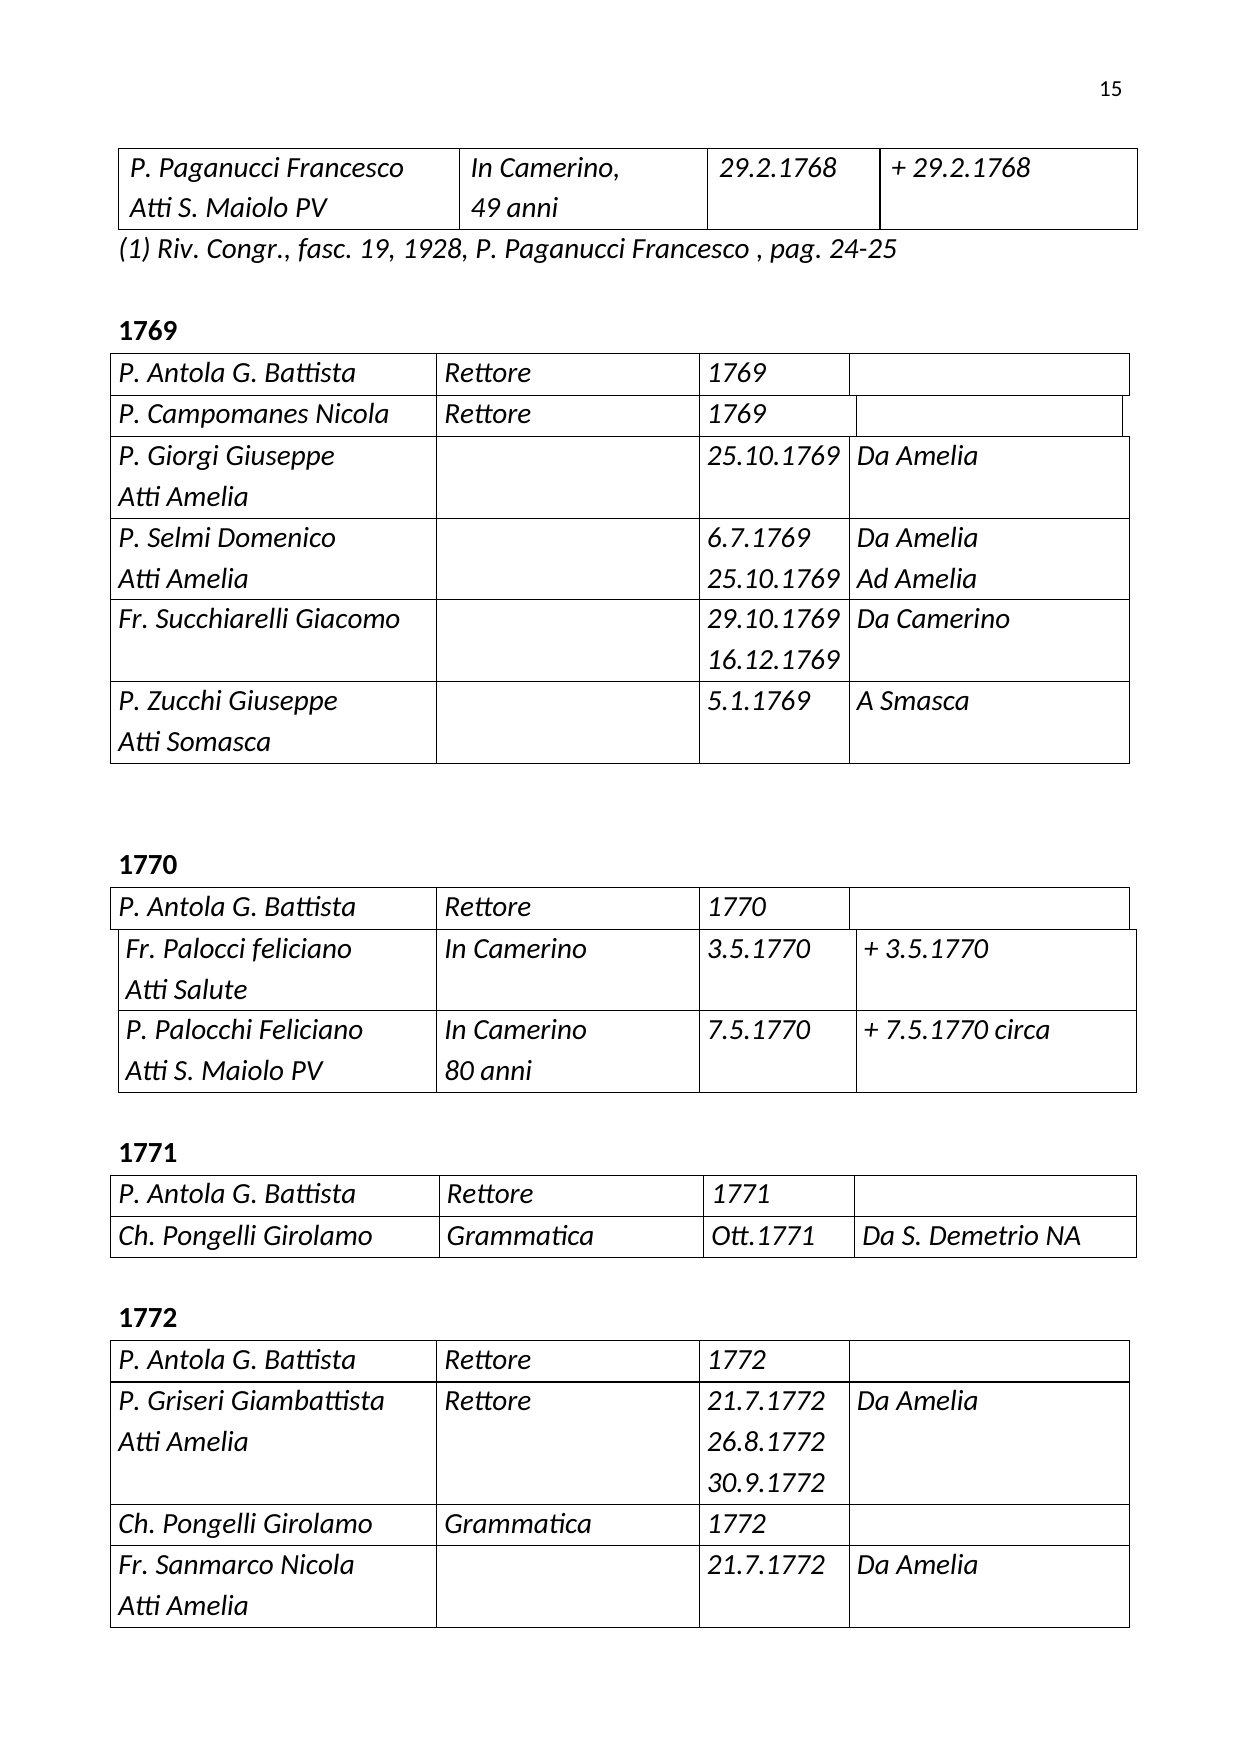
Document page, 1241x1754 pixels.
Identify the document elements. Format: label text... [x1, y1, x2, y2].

table_cell [437, 437, 699, 518]
table_cell + 7.5.1770 circa [857, 1011, 1136, 1092]
table_cell [437, 1546, 699, 1627]
text 1770 [118, 846, 1122, 882]
table_cell A Smasca [850, 682, 1129, 763]
table_cell P. Paganucci Francesco Atti S. Maiolo PV [119, 149, 459, 229]
table_cell 7.5.1770 [700, 1011, 856, 1092]
table_cell Fr. Succhiarelli Giacomo [111, 600, 436, 681]
table_cell Ch. Pongelli Girolamo [111, 1217, 439, 1257]
table_cell + 3.5.1770 [857, 930, 1136, 1010]
table_cell + 29.2.1768 [881, 149, 1137, 229]
table_header [850, 888, 1129, 929]
table_header 1771 [704, 1176, 854, 1216]
table_cell In Camerino, 49 anni [460, 149, 707, 229]
table_header 1770 [700, 888, 849, 929]
table_cell P. Palocchi Feliciano Atti S. Maiolo PV [119, 1011, 436, 1092]
table_header P. Antola G. Battista [111, 354, 436, 394]
table_cell 29.10.1769 16.12.1769 [700, 600, 849, 681]
text 1771 [118, 1134, 1122, 1169]
table_cell Rettore [437, 1383, 699, 1504]
table_cell 1772 [700, 1505, 849, 1545]
table_header 1769 [700, 354, 849, 394]
table_cell Da Amelia [850, 1546, 1129, 1627]
table_cell In Camerino 80 anni [437, 1011, 699, 1092]
table_cell 5.1.1769 [700, 682, 849, 763]
table_cell 3.5.1770 [700, 930, 856, 1010]
table_header P. Antola G. Battista [111, 888, 436, 929]
table_cell P. Griseri Giambattista Atti Amelia [111, 1383, 436, 1504]
table_header Rettore [440, 1176, 703, 1216]
table_cell Grammatica [437, 1505, 699, 1545]
table_cell Fr. Sanmarco Nicola Atti Amelia [111, 1546, 436, 1627]
table_cell [437, 600, 699, 681]
text 1772 [118, 1299, 1122, 1334]
table_cell [857, 396, 1122, 436]
table_header Rettore [437, 888, 699, 929]
table_cell 21.7.1772 [700, 1546, 849, 1627]
table_cell Da Camerino [850, 600, 1129, 681]
text (1) Riv. Congr., fasc. 19, 1928, P. Paganucci Francesco , pag. 24-25 [118, 230, 1122, 266]
table_cell 25.10.1769 [700, 437, 849, 518]
table_cell Ott.1771 [704, 1217, 854, 1257]
table_cell Grammatica [440, 1217, 703, 1257]
table_cell Da Amelia [850, 437, 1129, 518]
table_header [850, 354, 1129, 394]
table_cell Da Amelia [850, 1383, 1129, 1504]
table_cell In Camerino [437, 930, 699, 1010]
table_header [855, 1176, 1136, 1216]
table_cell P. Campomanes Nicola [111, 396, 436, 436]
table_cell [437, 519, 699, 599]
table_header Rettore [437, 354, 699, 394]
table_cell 1769 [700, 396, 856, 436]
table_cell Da Amelia Ad Amelia [850, 519, 1129, 599]
table_cell P. Giorgi Giuseppe Atti Amelia [111, 437, 436, 518]
table_header [850, 1341, 1129, 1381]
table_header P. Antola G. Battista [111, 1176, 439, 1216]
table_cell Fr. Palocci feliciano Atti Salute [119, 930, 436, 1010]
table_cell Rettore [437, 396, 699, 436]
table_cell P. Selmi Domenico Atti Amelia [111, 519, 436, 599]
table_cell [437, 682, 699, 763]
table_cell Da S. Demetrio NA [855, 1217, 1136, 1257]
table_cell Ch. Pongelli Girolamo [111, 1505, 436, 1545]
text 1769 [118, 312, 1122, 348]
table_cell 29.2.1768 [708, 149, 879, 229]
table_header Rettore [437, 1341, 699, 1381]
table_cell P. Zucchi Giuseppe Atti Somasca [111, 682, 436, 763]
table_header 1772 [700, 1341, 849, 1381]
table_cell 21.7.1772 26.8.1772 30.9.1772 [700, 1383, 849, 1504]
table_header P. Antola G. Battista [111, 1341, 436, 1381]
table_cell 6.7.1769 25.10.1769 [700, 519, 849, 599]
table_cell [850, 1505, 1129, 1545]
